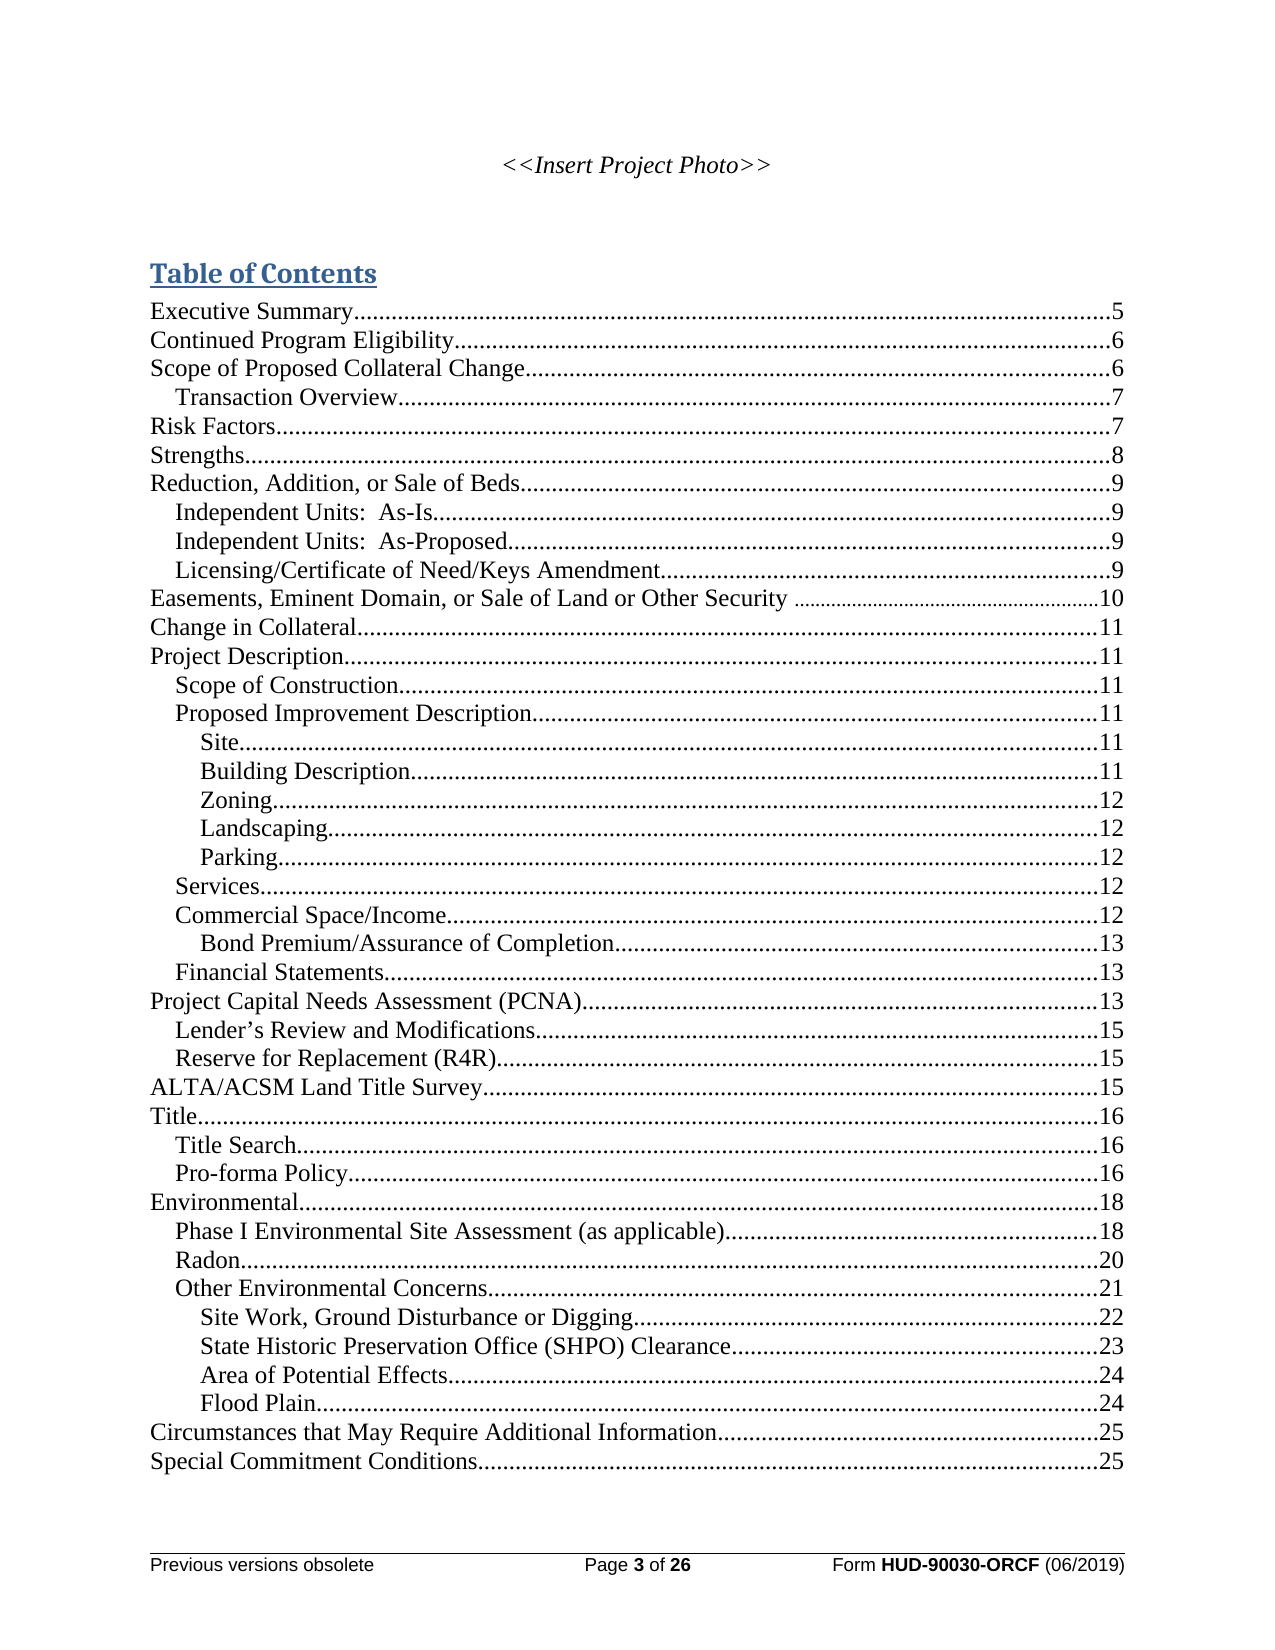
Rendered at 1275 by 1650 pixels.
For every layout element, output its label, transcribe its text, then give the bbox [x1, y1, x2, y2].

text ALTA/ACSM Land Title Survey 15 [150, 1072, 1125, 1101]
text Radon 20 [175, 1245, 1125, 1273]
text Strengths 8 [150, 440, 1125, 468]
text Transaction Overview 7 [175, 382, 1125, 411]
text Easements, Eminent Domain, or Sale of Land or Other Security 10 [150, 583, 1125, 612]
text Bond Premium/Assurance of Completion 13 [200, 928, 1125, 957]
text Reserve for Replacement (R4R) 15 [175, 1043, 1125, 1072]
text Site 11 [200, 727, 1125, 756]
text Lender’s Review and Modifications 15 [175, 1015, 1125, 1043]
text <<Insert Project Photo>> [150, 150, 1125, 179]
text Financial Statements 13 [175, 957, 1125, 986]
text Parking 12 [200, 842, 1125, 871]
text Independent Units: As-Proposed 9 [175, 526, 1125, 555]
subtitle Table of Contents [150, 257, 1125, 291]
text Title 16 [150, 1101, 1125, 1130]
text Building Description 11 [200, 756, 1125, 785]
text Title Search 16 [175, 1130, 1125, 1158]
text Independent Units: As-Is 9 [175, 497, 1125, 526]
text Executive Summary 5 [150, 296, 1125, 325]
text Other Environmental Concerns 21 [175, 1273, 1125, 1302]
text Pro-forma Policy 16 [175, 1158, 1125, 1187]
text Change in Collateral 11 [150, 612, 1125, 641]
text Scope of Construction 11 [175, 670, 1125, 698]
text Phase I Environmental Site Assessment (as applicable) 18 [175, 1216, 1125, 1245]
text Site Work, Ground Disturbance or Digging 22 [200, 1302, 1125, 1331]
text Project Description 11 [150, 641, 1125, 670]
text State Historic Preservation Office (SHPO) Clearance 23 [200, 1331, 1125, 1360]
text Scope of Proposed Collateral Change 6 [150, 353, 1125, 382]
text Commercial Space/Income 12 [175, 900, 1125, 928]
text Risk Factors 7 [150, 411, 1125, 440]
text Reduction, Addition, or Sale of Beds 9 [150, 468, 1125, 497]
text Landscaping 12 [200, 813, 1125, 842]
text Services 12 [175, 871, 1125, 900]
text Environmental 18 [150, 1187, 1125, 1216]
text Zoning 12 [200, 785, 1125, 813]
text Proposed Improvement Description 11 [175, 698, 1125, 727]
text Area of Potential Effects 24 [200, 1360, 1125, 1388]
text Special Commitment Conditions 25 [150, 1446, 1125, 1475]
text Licensing/Certificate of Need/Keys Amendment 9 [175, 555, 1125, 583]
text Circumstances that May Require Additional Information 25 [150, 1417, 1125, 1446]
text Continued Program Eligibility 6 [150, 325, 1125, 353]
text Flood Plain 24 [200, 1388, 1125, 1417]
text Project Capital Needs Assessment (PCNA) 13 [150, 986, 1125, 1015]
